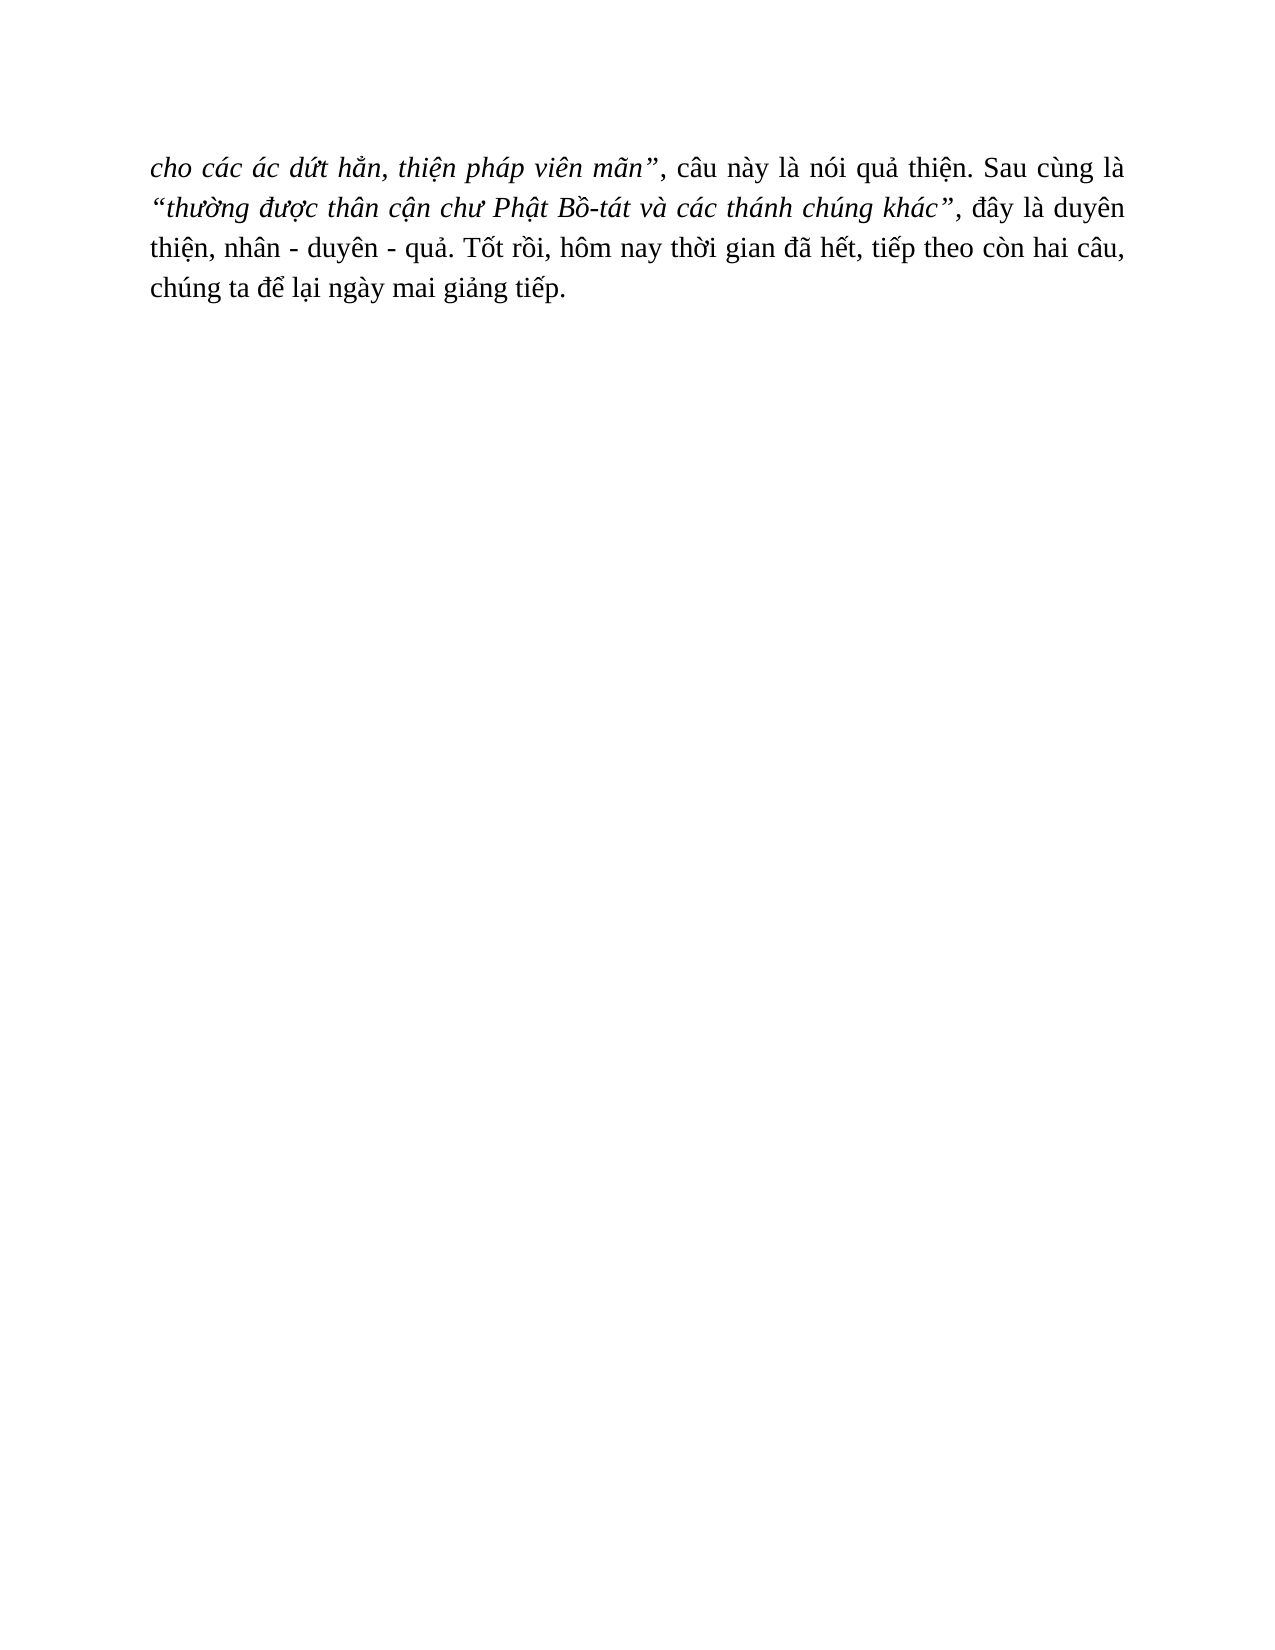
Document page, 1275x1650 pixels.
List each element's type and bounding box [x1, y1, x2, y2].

text [150, 150, 1125, 304]
